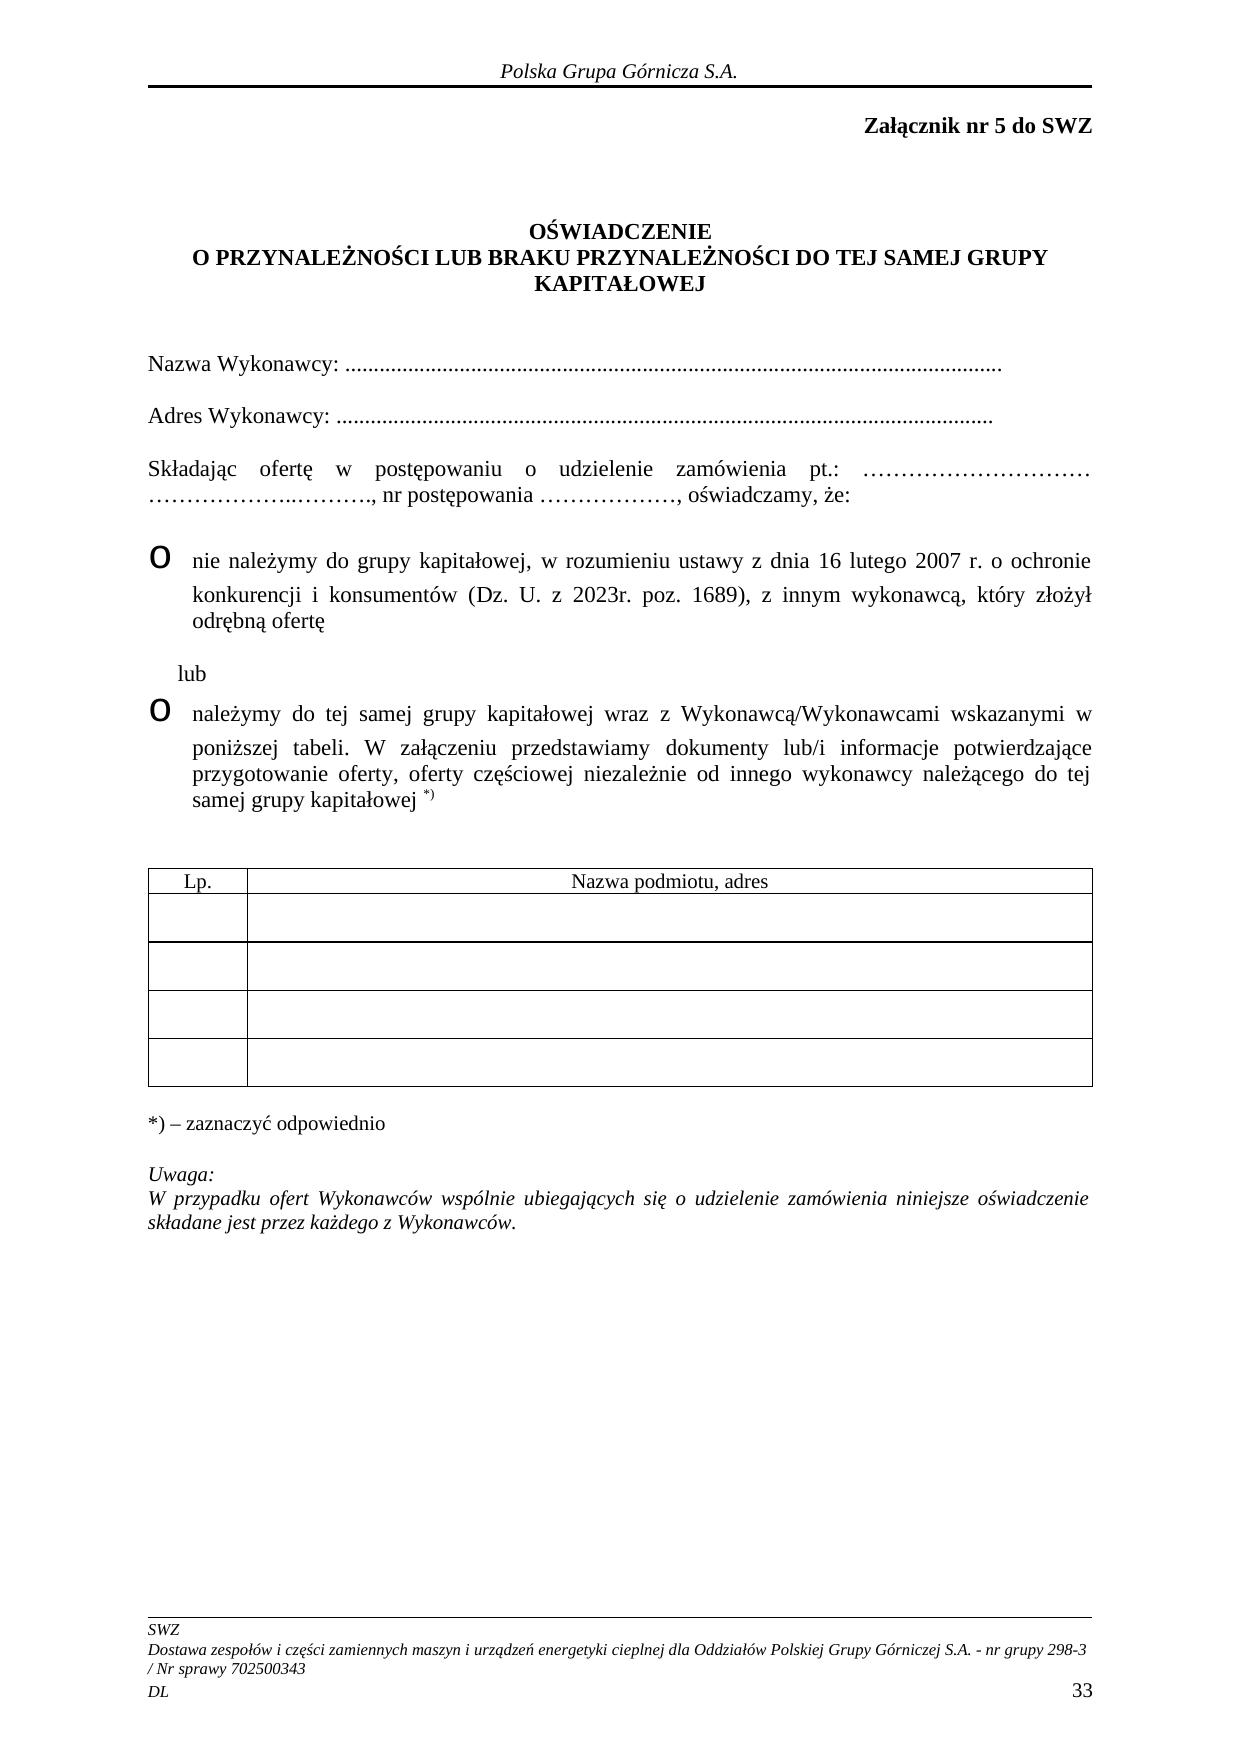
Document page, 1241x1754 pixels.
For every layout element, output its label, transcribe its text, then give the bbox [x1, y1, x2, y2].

table_header Lp. [149, 869, 247, 893]
text Załącznik nr 5 do SWZ [148, 112, 1092, 139]
table_cell [149, 1039, 247, 1086]
text Nazwa Wykonawcy: ................................................................................................................... [148, 349, 1092, 376]
table_cell [248, 894, 1092, 941]
text Składając ofertę w postępowaniu o udzielenie zamówienia pt.: ………………………… ………………..………., nr postępowania ………………, oświadczamy, że: [148, 455, 1092, 508]
text *) – zaznaczyć odpowiednio [148, 1111, 1092, 1135]
text Adres Wykonawcy: ................................................................................................................... [148, 402, 1092, 429]
text OŚWIADCZENIE [148, 218, 1092, 244]
text Uwaga: [148, 1162, 1092, 1186]
table_cell [149, 943, 247, 989]
table_cell [149, 991, 247, 1038]
list należymy do tej samej grupy kapitałowej wraz z Wykonawcą/Wykonawcami wskazanymi w poniższej tabeli. W załączeniu przedstawiamy dokumenty lub/i informacje potwierdzające przygotowanie oferty, oferty częściowej niezależnie od innego wykonawcy należącego do tej samej grupy kapitałowej *) [148, 687, 1092, 813]
table_cell [248, 991, 1092, 1038]
table_cell [248, 1039, 1092, 1086]
table_cell [248, 943, 1092, 989]
text lub [177, 660, 1092, 687]
text O PRZYNALEŻNOŚCI LUB BRAKU PRZYNALEŻNOŚCI DO TEJ SAMEJ GRUPY KAPITAŁOWEJ [148, 244, 1092, 297]
table_cell [149, 894, 247, 941]
text W przypadku ofert Wykonawców wspólnie ubiegających się o udzielenie zamówienia niniejsze oświadczenie składane jest przez każdego z Wykonawców. [148, 1186, 1092, 1234]
table_header Nazwa podmiotu, adres [248, 869, 1092, 893]
list nie należymy do grupy kapitałowej, w rozumieniu ustawy z dnia 16 lutego 2007 r. o ochronie konkurencji i konsumentów (Dz. U. z 2023r. poz. 1689), z innym wykonawcą, który złożył odrębną ofertę [148, 534, 1092, 634]
